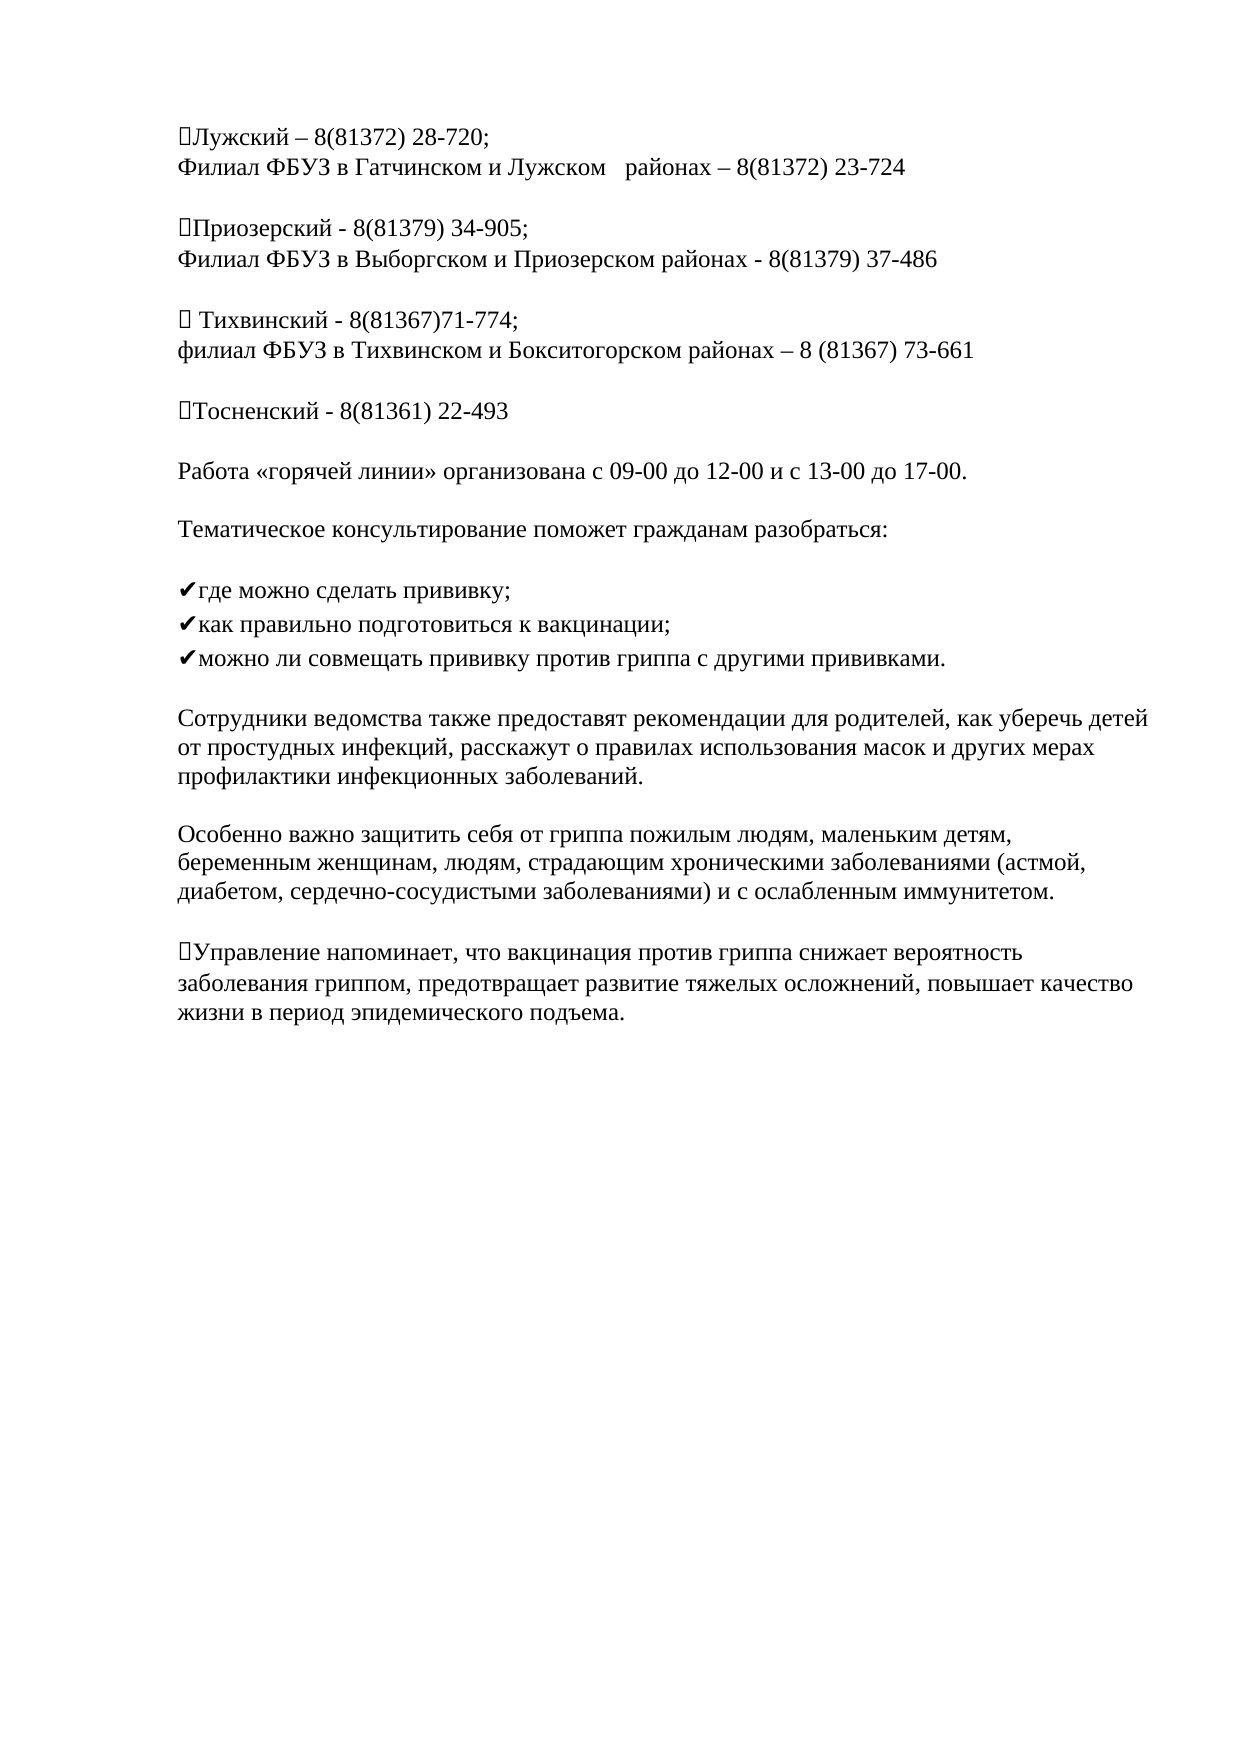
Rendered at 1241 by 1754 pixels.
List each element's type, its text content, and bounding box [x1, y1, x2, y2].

text Особенно важно защитить себя от гриппа пожилым людям, маленьким детям, беременным женщинам, людям, страдающим хроническими заболеваниями (астмой, диабетом, сердечно-сосудистыми заболеваниями) и с ослабленным иммунитетом. [177, 819, 1152, 905]
text Тематическое консультирование поможет гражданам разобраться: [177, 514, 1152, 543]
text ✔️где можно сделать прививку; ✔️как правильно подготовиться к вакцинации; ✔️можно ли совмещать прививку против гриппа с другими прививками. [177, 572, 1152, 674]
text 📌Управление напоминает, что вакцинация против гриппа снижает вероятность заболевания гриппом, предотвращает развитие тяжелых осложнений, повышает качество жизни в период эпидемического подъема. [177, 934, 1152, 1026]
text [177, 118, 1152, 427]
text Работа «горячей линии» организована с 09-00 до 12-00 и с 13-00 до 17-00. [177, 456, 1152, 485]
text Сотрудники ведомства также предоставят рекомендации для родителей, как уберечь детей от простудных инфекций, расскажут о правилах использования масок и других мерах профилактики инфекционных заболеваний. [177, 703, 1152, 789]
